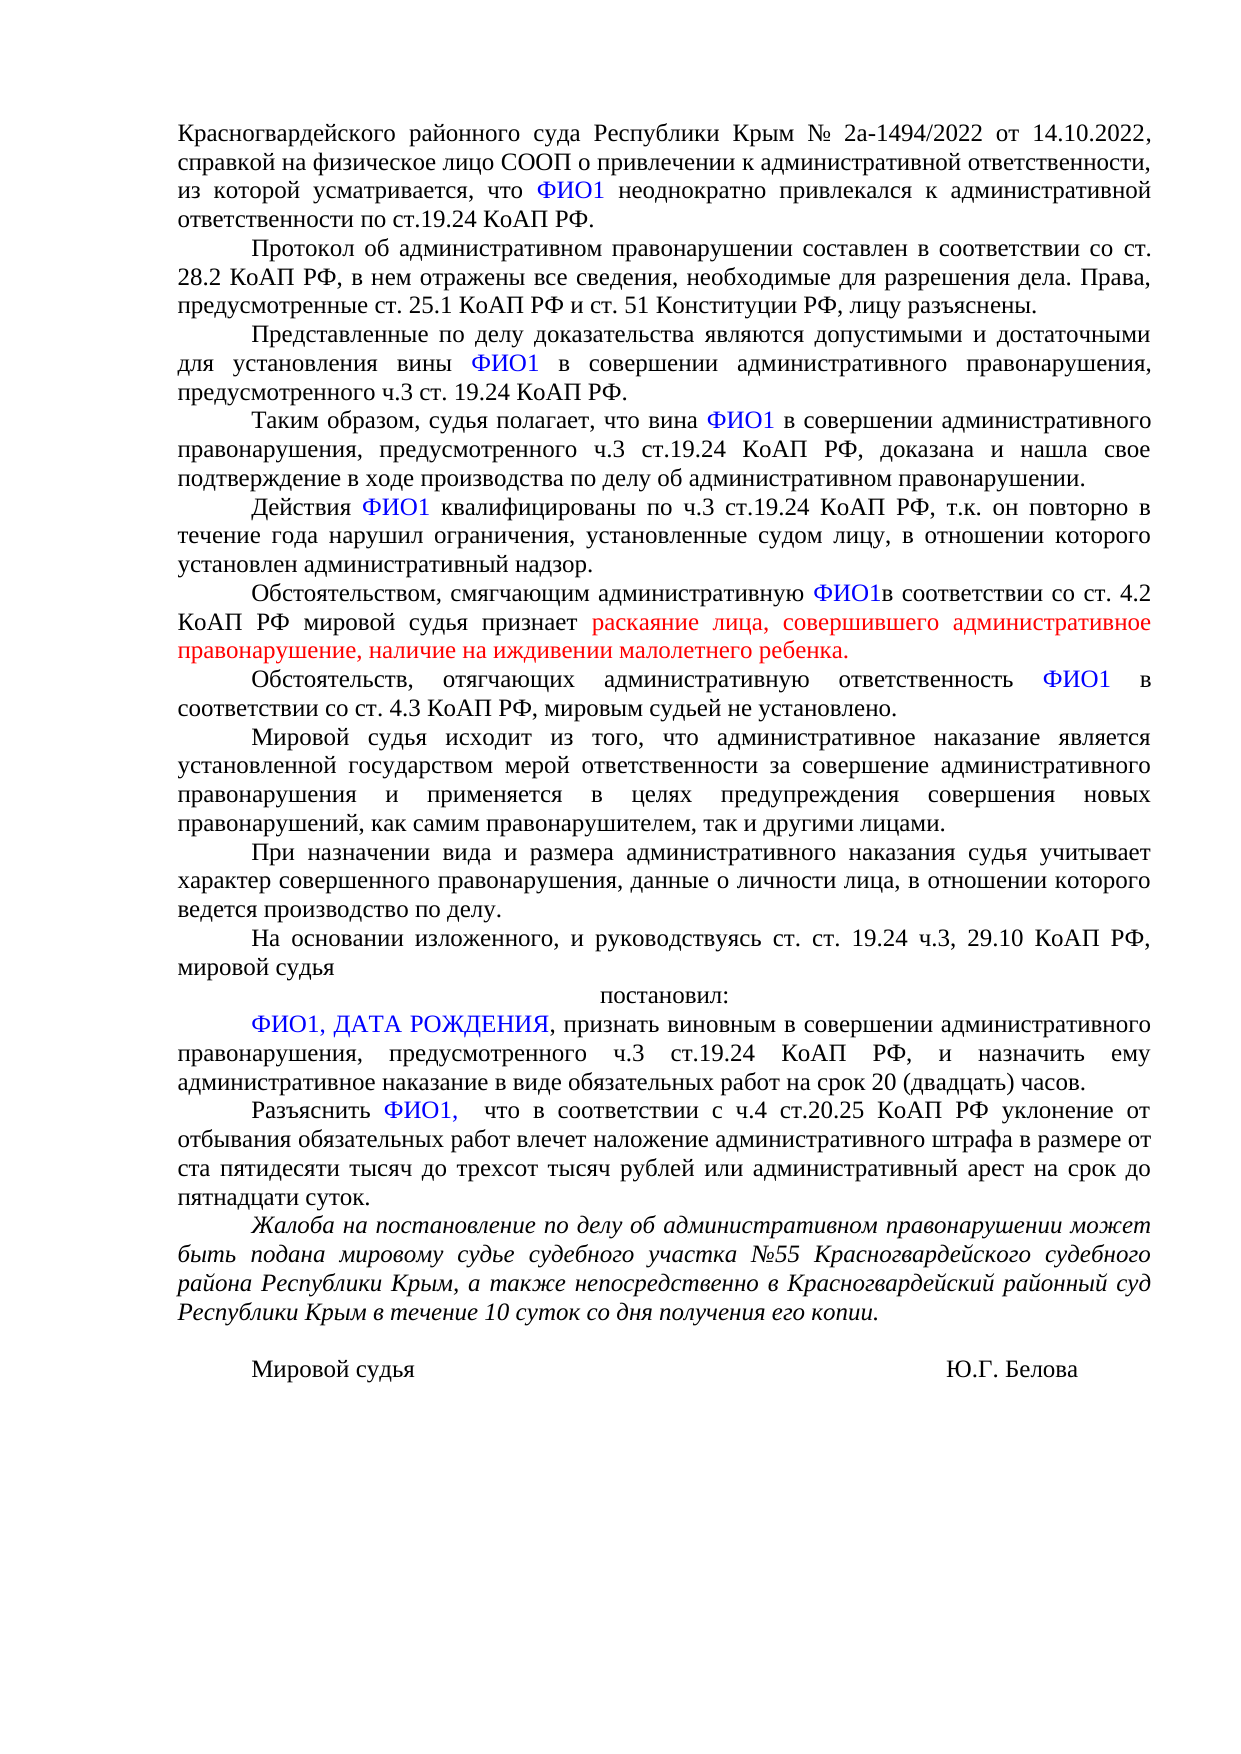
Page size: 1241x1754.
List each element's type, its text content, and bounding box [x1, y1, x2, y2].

text Жалоба на постановление по делу об административном правонарушении может быть подана мировому судье судебного участка №55 Красногвардейского судебного района Республики Крым, а также непосредственно в Красногвардейский районный суд Республики Крым в течение 10 суток со дня получения его копии. [177, 1211, 1152, 1326]
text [177, 118, 1152, 233]
text Мировой судья исходит из того, что административное наказание является установленной государством мерой ответственности за совершение административного правонарушения и применяется в целях предупреждения совершения новых правонарушений, как самим правонарушителем, так и другими лицами. [177, 722, 1152, 837]
text Действия ФИО1 квалифицированы по ч.3 ст.19.24 КоАП РФ, т.к. он повторно в течение года нарушил ограничения, установленные судом лицу, в отношении которого установлен административный надзор. [177, 492, 1152, 578]
text Разъяснить ФИО1, что в соответствии с ч.4 ст.20.25 КоАП РФ уклонение от отбывания обязательных работ влечет наложение административного штрафа в размере от ста пятидесяти тысяч до трехсот тысяч рублей или административный арест на срок до пятнадцати суток. [177, 1096, 1152, 1211]
text При назначении вида и размера административного наказания судья учитывает характер совершенного правонарушения, данные о личности лица, в отношении которого ведется производство по делу. [177, 837, 1152, 923]
text Протокол об административном правонарушении составлен в соответствии со ст. 28.2 КоАП РФ, в нем отражены все сведения, необходимые для разрешения дела. Права, предусмотренные ст. 25.1 КоАП РФ и ст. 51 Конституции РФ, лицу разъяснены. [177, 233, 1152, 319]
text Мировой судья Ю.Г. Белова [177, 1354, 1152, 1383]
text Таким образом, судья полагает, что вина ФИО1 в совершении административного правонарушения, предусмотренного ч.3 ст.19.24 КоАП РФ, доказана и нашла свое подтверждение в ходе производства по делу об административном правонарушении. [177, 406, 1152, 492]
text Представленные по делу доказательства являются допустимыми и достаточными для установления вины ФИО1 в совершении административного правонарушения, предусмотренного ч.3 ст. 19.24 КоАП РФ. [177, 319, 1152, 406]
text На основании изложенного, и руководствуясь ст. ст. 19.24 ч.3, 29.10 КоАП РФ, мировой судья [177, 923, 1152, 981]
text ФИО1, ДАТА РОЖДЕНИЯ, признать виновным в совершении административного правонарушения, предусмотренного ч.3 ст.19.24 КоАП РФ, и назначить ему административное наказание в виде обязательных работ на срок 20 (двадцать) часов. [177, 1009, 1152, 1096]
text Обстоятельством, смягчающим административную ФИО1в соответствии со ст. 4.2 КоАП РФ мировой судья признает раскаяние лица, совершившего административное правонарушение, наличие на иждивении малолетнего ребенка. [177, 578, 1152, 664]
text Обстоятельств, отягчающих административную ответственность ФИО1 в соответствии со ст. 4.3 КоАП РФ, мировым судьей не установлено. [177, 664, 1152, 722]
text постановил: [177, 981, 1152, 1009]
